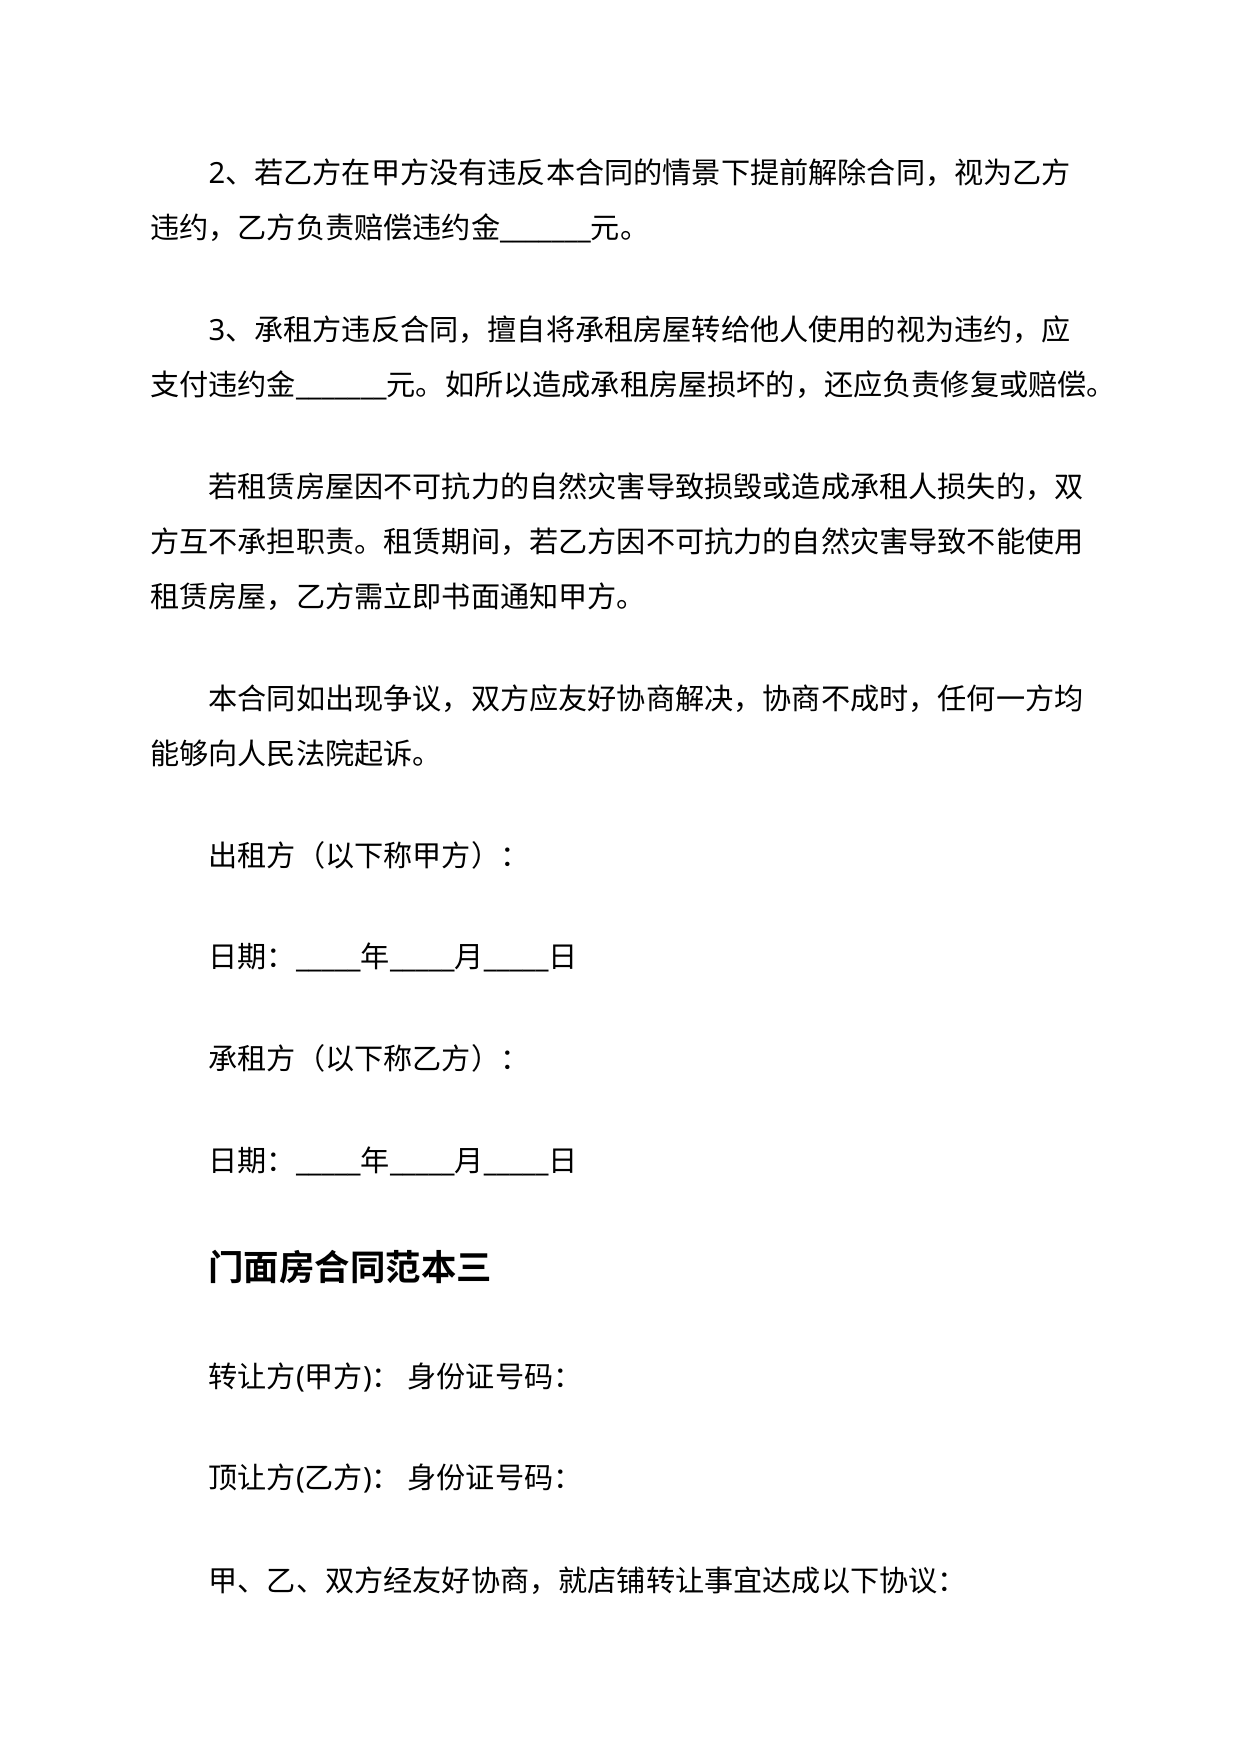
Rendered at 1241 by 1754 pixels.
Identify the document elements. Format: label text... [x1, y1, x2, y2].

text 本合同如出现争议，双方应友好协商解决，协商不成时，任何一方均能够向人民法院起诉。 [150, 676, 1090, 773]
text 承租方（以下称乙方）： [150, 1036, 1090, 1078]
text 若租赁房屋因不可抗力的自然灾害导致损毁或造成承租人损失的，双方互不承担职责。租赁期间，若乙方因不可抗力的自然灾害导致不能使用租赁房屋，乙方需立即书面通知甲方。 [150, 464, 1090, 616]
text 日期：_____年_____月_____日 [150, 934, 1090, 976]
text 3、承租方违反合同，擅自将承租房屋转给他人使用的视为违约，应支付违约金_______元。如所以造成承租房屋损坏的，还应负责修复或赔偿。 [150, 307, 1090, 404]
text 出租方（以下称甲方）： [150, 832, 1090, 874]
text 日期：_____年_____月_____日 [150, 1138, 1090, 1180]
text 顶让方(乙方)： 身份证号码： [150, 1455, 1090, 1497]
text 2、若乙方在甲方没有违反本合同的情景下提前解除合同，视为乙方违约，乙方负责赔偿违约金_______元。 [150, 150, 1090, 247]
text 门面房合同范本三 [150, 1240, 1090, 1291]
text 甲、乙、双方经友好协商，就店铺转让事宜达成以下协议： [150, 1557, 1090, 1599]
text 转让方(甲方)： 身份证号码： [150, 1353, 1090, 1396]
